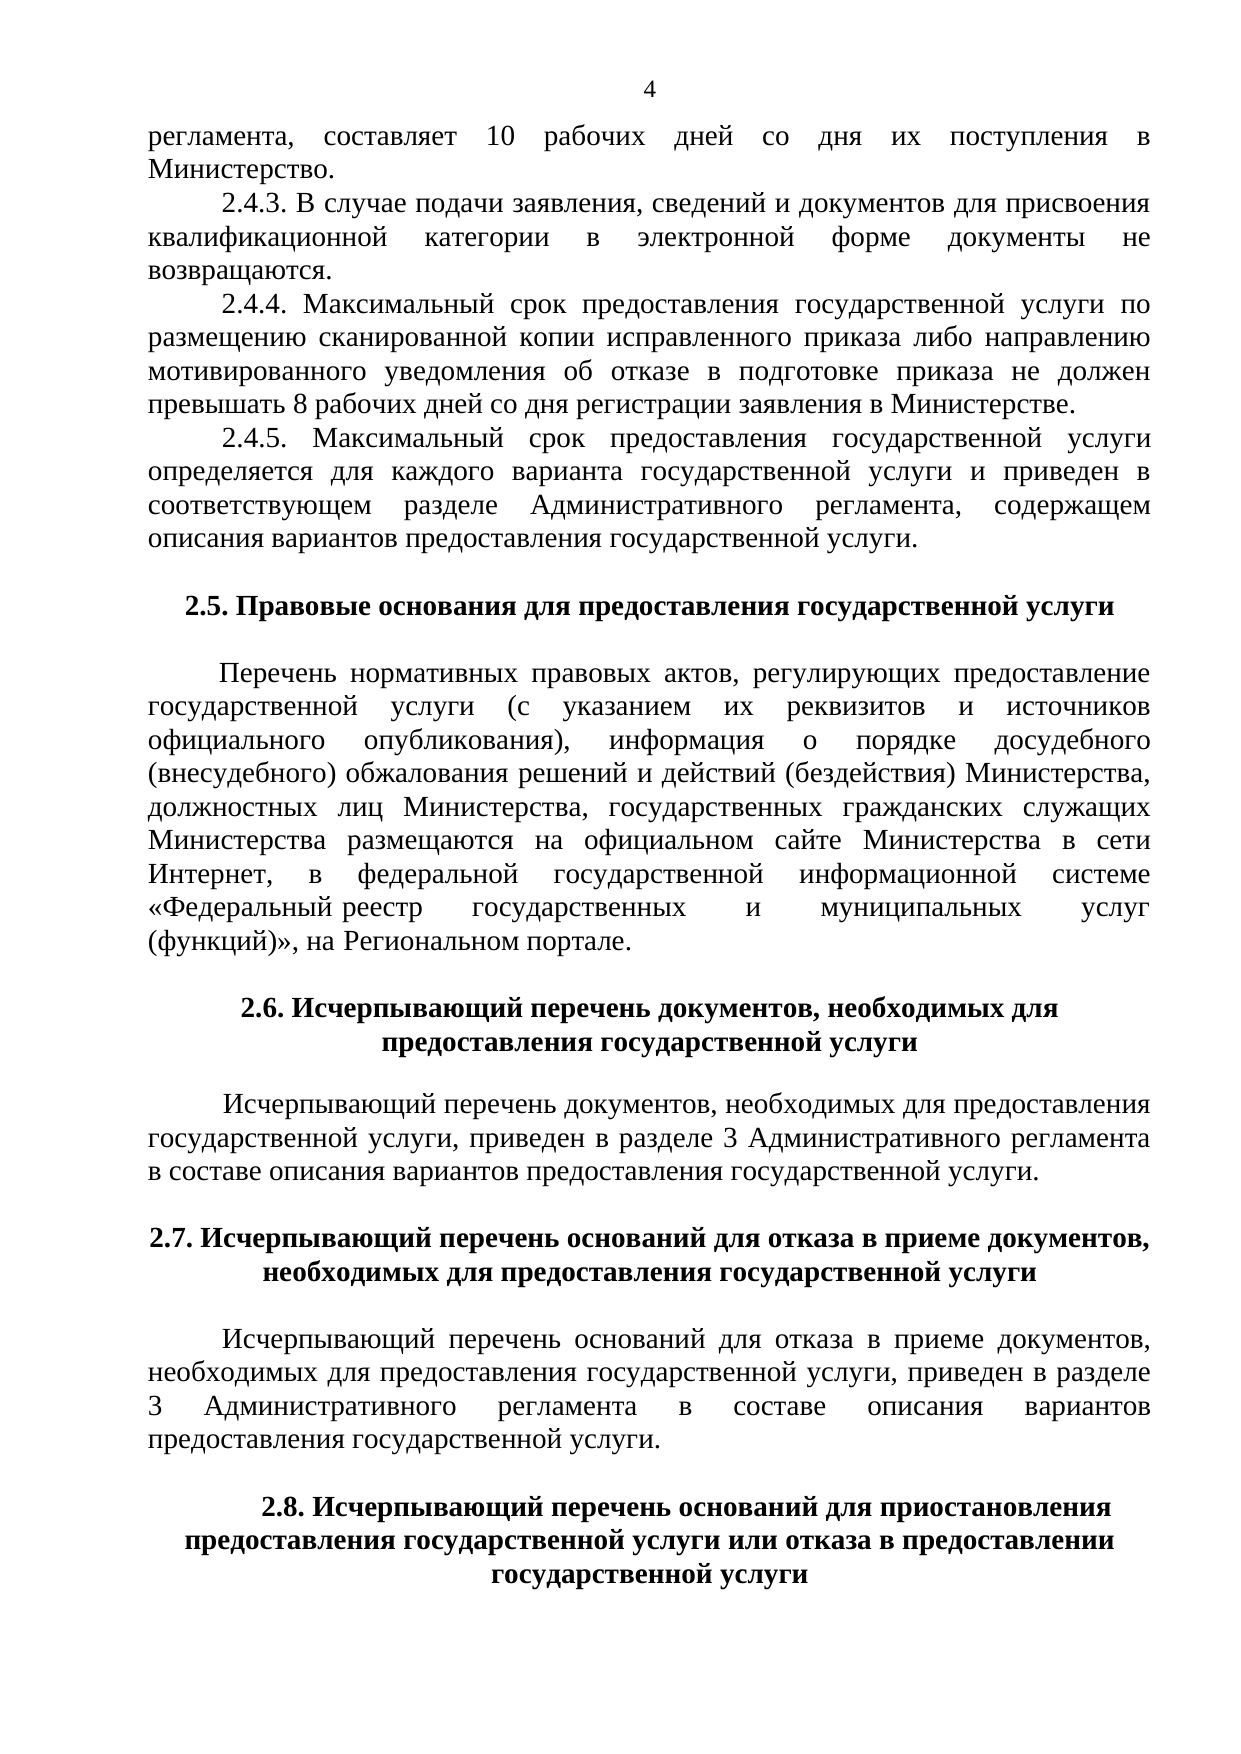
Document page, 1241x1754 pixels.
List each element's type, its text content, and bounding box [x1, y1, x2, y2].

text Исчерпывающий перечень оснований для отказа в приеме документов, необходимых для предоставления государственной услуги, приведен в разделе 3 Административного регламента в составе описания вариантов предоставления государственной услуги. [148, 1321, 1152, 1455]
text Перечень нормативных правовых актов, регулирующих предоставление государственной услуги (с указанием их реквизитов и источников официального опубликования), информация о порядке досудебного (внесудебного) обжалования решений и действий (бездействия) Министерства, должностных лиц Министерства, государственных гражданских служащих Министерства размещаются на официальном сайте Министерства в сети Интернет, в федеральной государственной информационной системе «Федеральный реестр государственных и муниципальных услуг (функций)», на Региональном портале. [148, 655, 1152, 957]
text 2.4.5. Максимальный срок предоставления государственной услуги определяется для каждого варианта государственной услуги и приведен в соответствующем разделе Административного регламента, содержащем описания вариантов предоставления государственной услуги. [148, 420, 1152, 554]
text 2.6. Исчерпывающий перечень документов, необходимых для предоставления государственной услуги [148, 990, 1152, 1057]
text 2.8. Исчерпывающий перечень оснований для приостановления предоставления государственной услуги или отказа в предоставлении государственной услуги [148, 1489, 1152, 1589]
text 2.4.3. В случае подачи заявления, сведений и документов для присвоения квалификационной категории в электронной форме документы не возвращаются. [148, 185, 1152, 286]
text 2.5. Правовые основания для предоставления государственной услуги [148, 588, 1152, 621]
text Исчерпывающий перечень документов, необходимых для предоставления государственной услуги, приведен в разделе 3 Административного регламента в составе описания вариантов предоставления государственной услуги. [148, 1086, 1152, 1187]
text 2.7. Исчерпывающий перечень оснований для отказа в приеме документов, необходимых для предоставления государственной услуги [148, 1220, 1152, 1287]
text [148, 118, 1152, 185]
text 2.4.4. Максимальный срок предоставления государственной услуги по размещению сканированной копии исправленного приказа либо направлению мотивированного уведомления об отказе в подготовке приказа не должен превышать 8 рабочих дней со дня регистрации заявления в Министерстве. [148, 286, 1152, 420]
